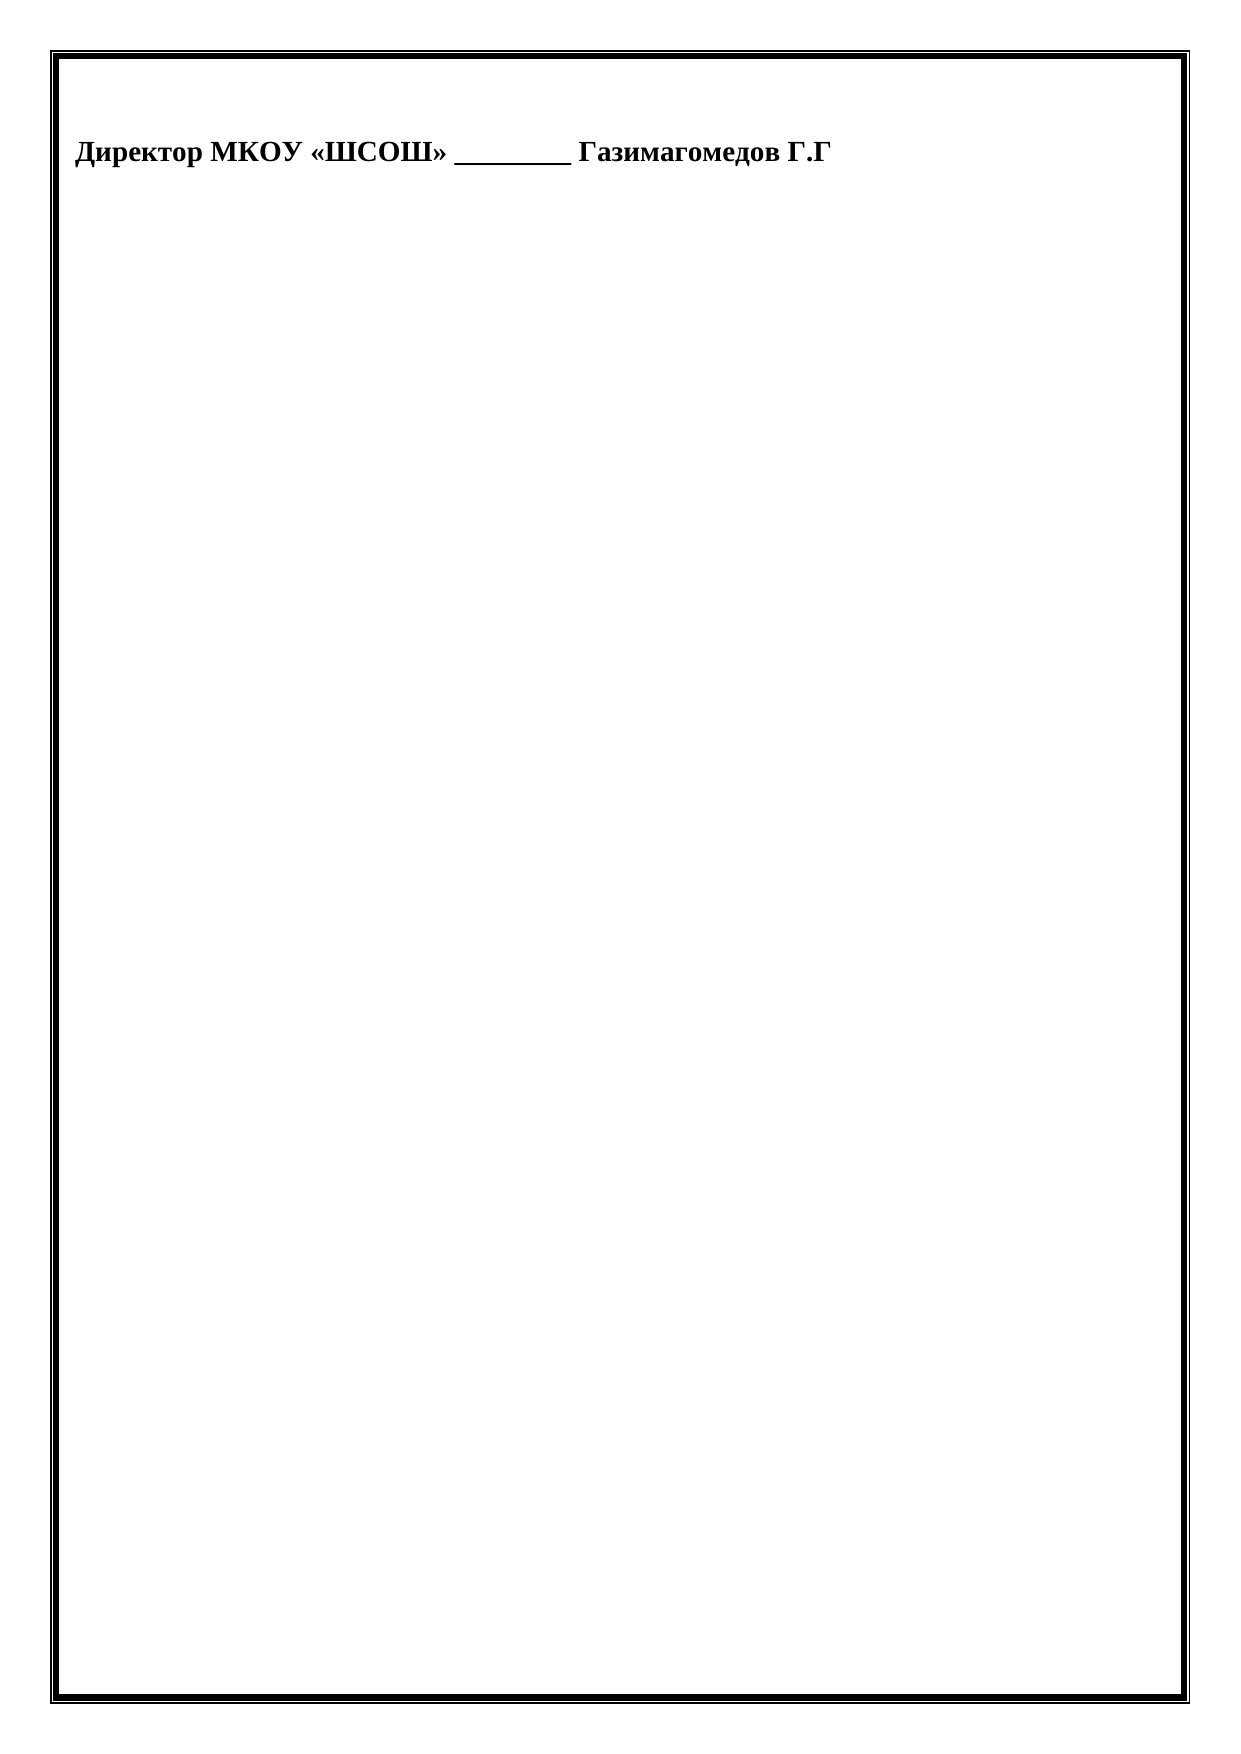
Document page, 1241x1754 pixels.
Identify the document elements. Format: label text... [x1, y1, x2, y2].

text Директор МКОУ «ШСОШ» ________ Газимагомедов Г.Г [75, 134, 1165, 168]
